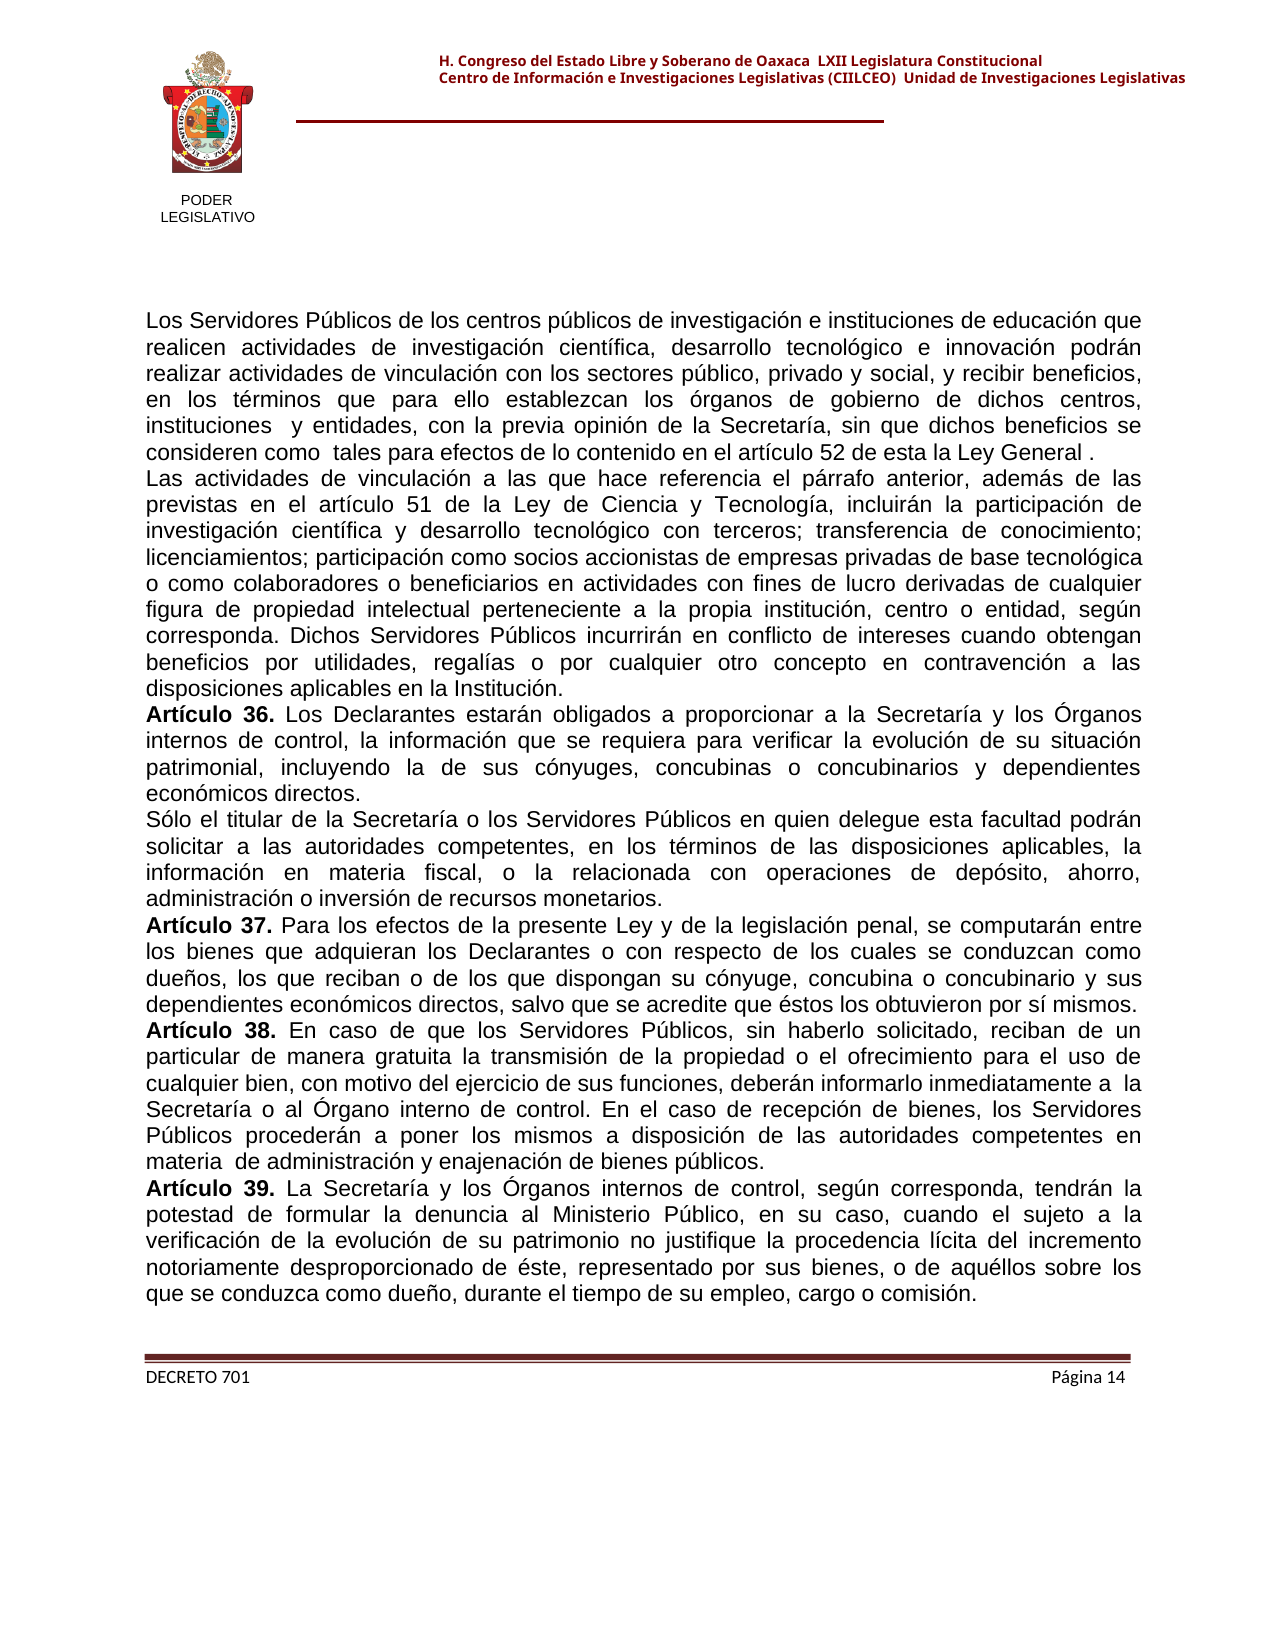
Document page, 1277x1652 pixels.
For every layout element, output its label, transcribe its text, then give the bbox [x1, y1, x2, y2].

text H. Congreso del Estado Libre y Soberano de Oaxaca LXII Legislatura Constitucional [439, 52, 1136, 69]
picture [154, 49, 262, 176]
text DECRETO 701 Página 14 [146, 1369, 1224, 1387]
text Centro de Información e Investigaciones Legislativas (CIILCEO) Unidad de Investigaciones Legislativas [439, 69, 1228, 87]
text Artículo 39. La Secretaría y los Órganos internos de control, según corresponda, tendrán la potestad de formular la denuncia al Ministerio Público, en su caso, cuando el sujeto a la verificación de la evolución de su patrimonio no justifique la procedencia lícita del incremento notoriamente desproporcionado de éste, representado por sus bienes, o de aquéllos sobre los que se conduzca como dueño, durante el tiempo de su empleo, cargo o comisión. [146, 1175, 1142, 1307]
text Artículo 38. En caso de que los Servidores Públicos, sin haberlo solicitado, reciban de un particular de manera gratuita la transmisión de la propiedad o el ofrecimiento para el uso de cualquier bien, con motivo del ejercicio de sus funciones, deberán informarlo inmediatamente a la Secretaría o al Órgano interno de control. En el caso de recepción de bienes, los Servidores Públicos procederán a poner los mismos a disposición de las autoridades competentes en materia de administración y enajenación de bienes públicos. [146, 1018, 1142, 1175]
text Artículo 36. Los Declarantes estarán obligados a proporcionar a la Secretaría y los Órganos internos de control, la información que se requiera para verificar la evolución de su situación patrimonial, incluyendo la de sus cónyuges, concubinas o concubinarios y dependientes económicos directos. [146, 702, 1142, 807]
text Artículo 37. Para los efectos de la presente Ley y de la legislación penal, se computarán entre los bienes que adquieran los Declarantes o con respecto de los cuales se conduzcan como dueños, los que reciban o de los que dispongan su cónyuge, concubina o concubinario y sus dependientes económicos directos, salvo que se acredite que éstos los obtuvieron por sí mismos. [146, 912, 1142, 1018]
text Sólo el titular de la Secretaría o los Servidores Públicos en quien delegue esta facultad podrán solicitar a las autoridades competentes, en los términos de las disposiciones aplicables, la información en materia fiscal, o la relacionada con operaciones de depósito, ahorro, administración o inversión de recursos monetarios. [146, 807, 1142, 912]
text Las actividades de vinculación a las que hace referencia el párrafo anterior, además de las previstas en el artículo 51 de la Ley de Ciencia y Tecnología, incluirán la participación de investigación científica y desarrollo tecnológico con terceros; transferencia de conocimiento; licenciamientos; participación como socios accionistas de empresas privadas de base tecnológica o como colaboradores o beneficiarios en actividades con fines de lucro derivadas de cualquier figura de propiedad intelectual perteneciente a la propia institución, centro o entidad, según corresponda. Dichos Servidores Públicos incurrirán en conflicto de intereses cuando obtengan beneficios por utilidades, regalías o por cualquier otro concepto en contravención a las disposiciones aplicables en la Institución. [146, 466, 1142, 702]
text Los Servidores Públicos de los centros públicos de investigación e instituciones de educación que realicen actividades de investigación científica, desarrollo tecnológico e innovación podrán realizar actividades de vinculación con los sectores público, privado y social, y recibir beneficios, en los términos que para ello establezcan los órganos de gobierno de dichos centros, instituciones y entidades, con la previa opinión de la Secretaría, sin que dichos beneficios se consideren como tales para efectos de lo contenido en el artículo 52 de esta la Ley General . [146, 308, 1142, 466]
text PODER LEGISLATIVO [160, 192, 412, 226]
